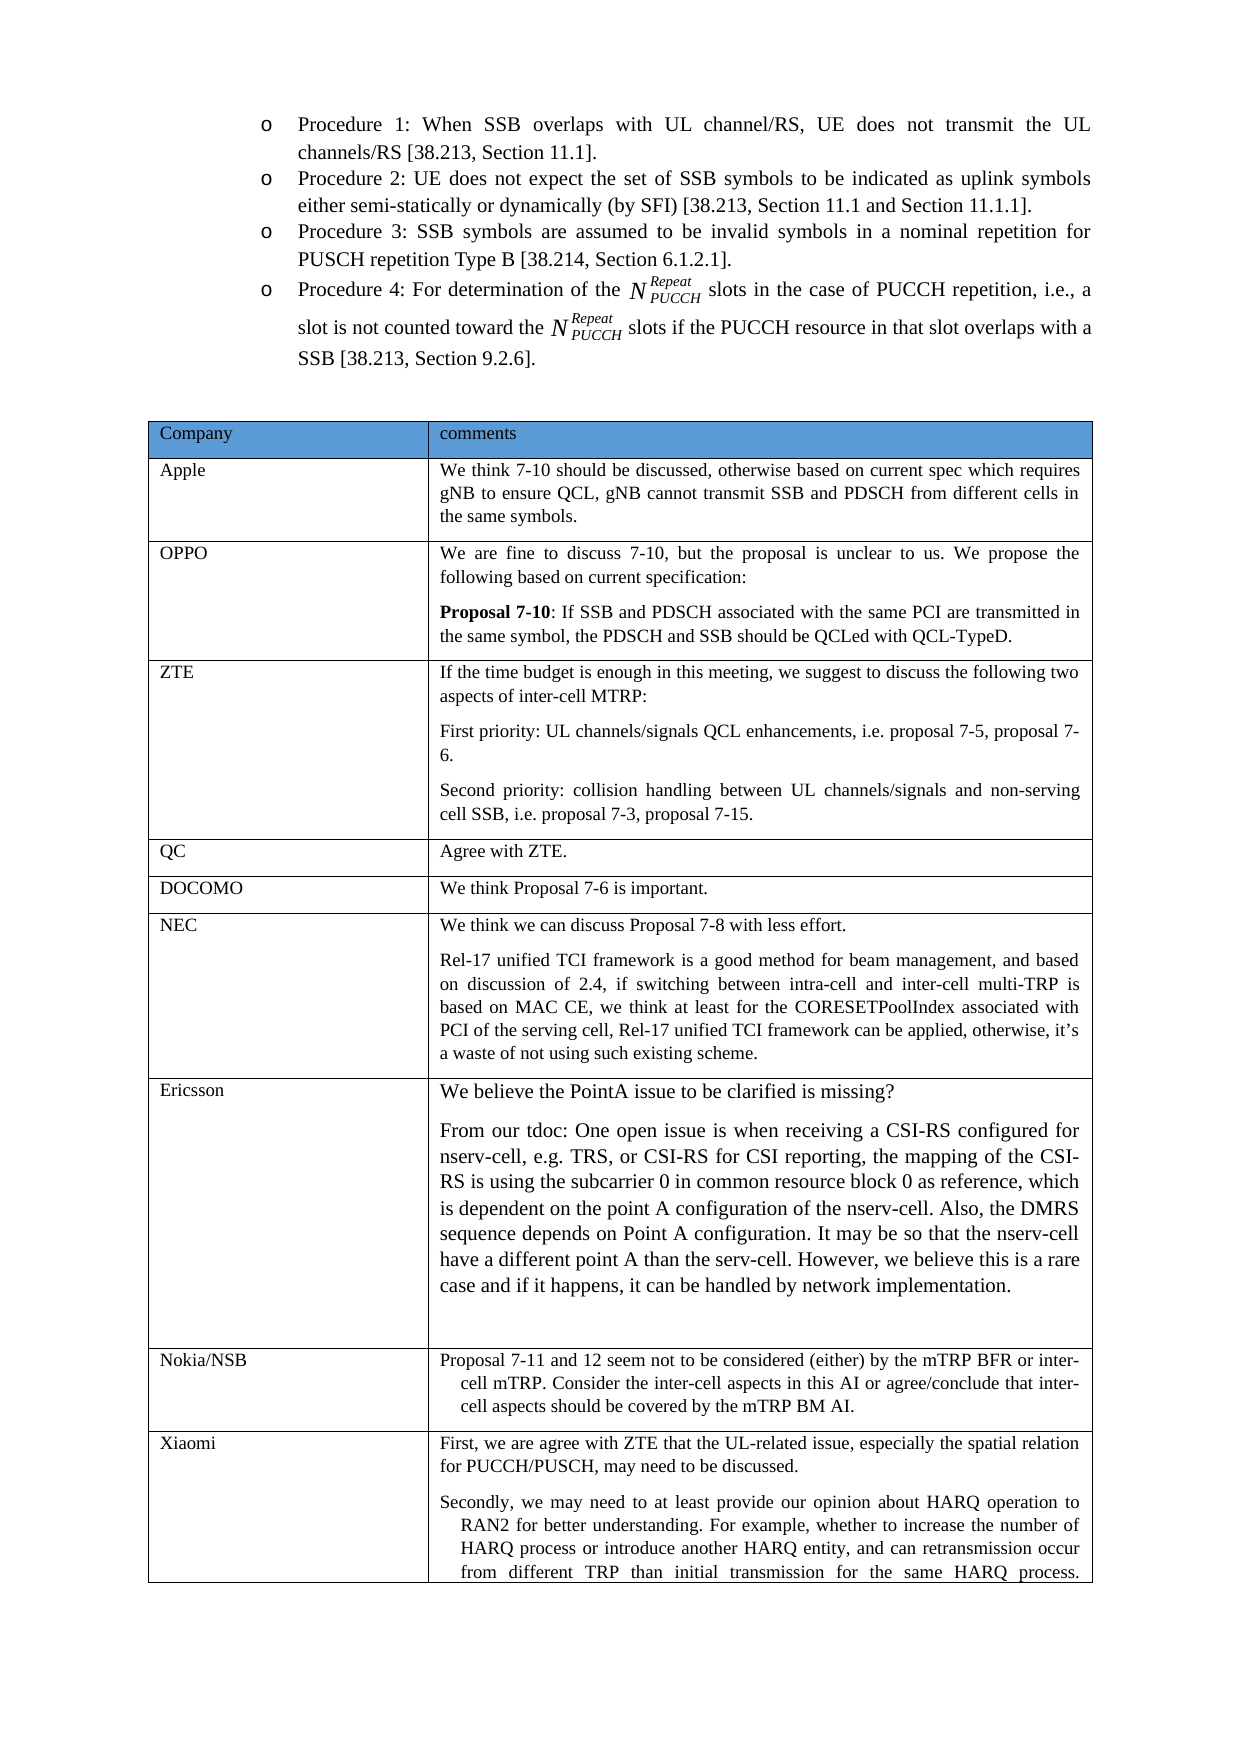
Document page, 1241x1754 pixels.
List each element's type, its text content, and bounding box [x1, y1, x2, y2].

table_cell Xiaomi [149, 1432, 428, 1582]
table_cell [429, 1432, 1092, 1582]
table_cell Ericsson [149, 1079, 428, 1347]
table_cell NEC [149, 914, 428, 1078]
table_cell Nokia/NSB [149, 1349, 428, 1431]
table_cell OPPO [149, 542, 428, 660]
list Procedure 1: When SSB overlaps with UL channel/RS, UE does not transmit the UL channels/RS [38.213, Section 11.1]. [260, 112, 1092, 164]
list Procedure 3: SSB symbols are assumed to be invalid symbols in a nominal repetition for PUSCH repetition Type B [38.214, Section 6.1.2.1]. [260, 219, 1092, 271]
table_cell We think 7-10 should be discussed, otherwise based on current spec which requires gNB to ensure QCL, gNB cannot transmit SSB and PDSCH from different cells in the same symbols. [429, 459, 1092, 541]
table_header Company [149, 422, 428, 458]
table_cell Agree with ZTE. [429, 840, 1092, 876]
table_cell QC [149, 840, 428, 876]
list Procedure 2: UE does not expect the set of SSB symbols to be indicated as uplink symbols either semi-statically or dynamically (by SFI) [38.213, Section 11.1 and Section 11.1.1]. [260, 166, 1092, 217]
table_cell Proposal 7-11 and 12 seem not to be considered (either) by the mTRP BFR or inter-cell mTRP. Consider the inter-cell aspects in this AI or agree/conclude that inter-cell aspects should be covered by the mTRP BM AI. [429, 1349, 1092, 1431]
table_cell ZTE [149, 661, 428, 838]
list Procedure 4: For determination of the slots in the case of PUCCH repetition, i.e., a slot is not counted toward the slots if the PUCCH resource in that slot overlaps with a SSB [38.213, Section 9.2.6]. [260, 273, 1092, 370]
table_cell We believe the PointA issue to be clarified is missing? From our tdoc: One open issue is when receiving a CSI-RS configured for nserv-cell, e.g. TRS, or CSI-RS for CSI reporting, the mapping of the CSI-RS is using the subcarrier 0 in common resource block 0 as reference, which is dependent on the point A configuration of the nserv-cell. Also, the DMRS sequence depends on Point A configuration. It may be so that the nserv-cell have a different point A than the serv-cell. However, we believe this is a rare case and if it happens, it can be handled by network implementation. [429, 1079, 1092, 1347]
table_header comments [429, 422, 1092, 458]
table_cell We think we can discuss Proposal 7-8 with less effort. Rel-17 unified TCI framework is a good method for beam management, and based on discussion of 2.4, if switching between intra-cell and inter-cell multi-TRP is based on MAC CE, we think at least for the CORESETPoolIndex associated with PCI of the serving cell, Rel-17 unified TCI framework can be applied, otherwise, it’s a waste of not using such existing scheme. [429, 914, 1092, 1078]
table_cell We think Proposal 7-6 is important. [429, 877, 1092, 912]
table_cell We are fine to discuss 7-10, but the proposal is unclear to us. We propose the following based on current specification: Proposal 7-10: If SSB and PDSCH associated with the same PCI are transmitted in the same symbol, the PDSCH and SSB should be QCLed with QCL-TypeD. [429, 542, 1092, 660]
table_cell Apple [149, 459, 428, 541]
table_cell If the time budget is enough in this meeting, we suggest to discuss the following two aspects of inter-cell MTRP: First priority: UL channels/signals QCL enhancements, i.e. proposal 7-5, proposal 7-6. Second priority: collision handling between UL channels/signals and non-serving cell SSB, i.e. proposal 7-3, proposal 7-15. [429, 661, 1092, 838]
table_cell DOCOMO [149, 877, 428, 912]
